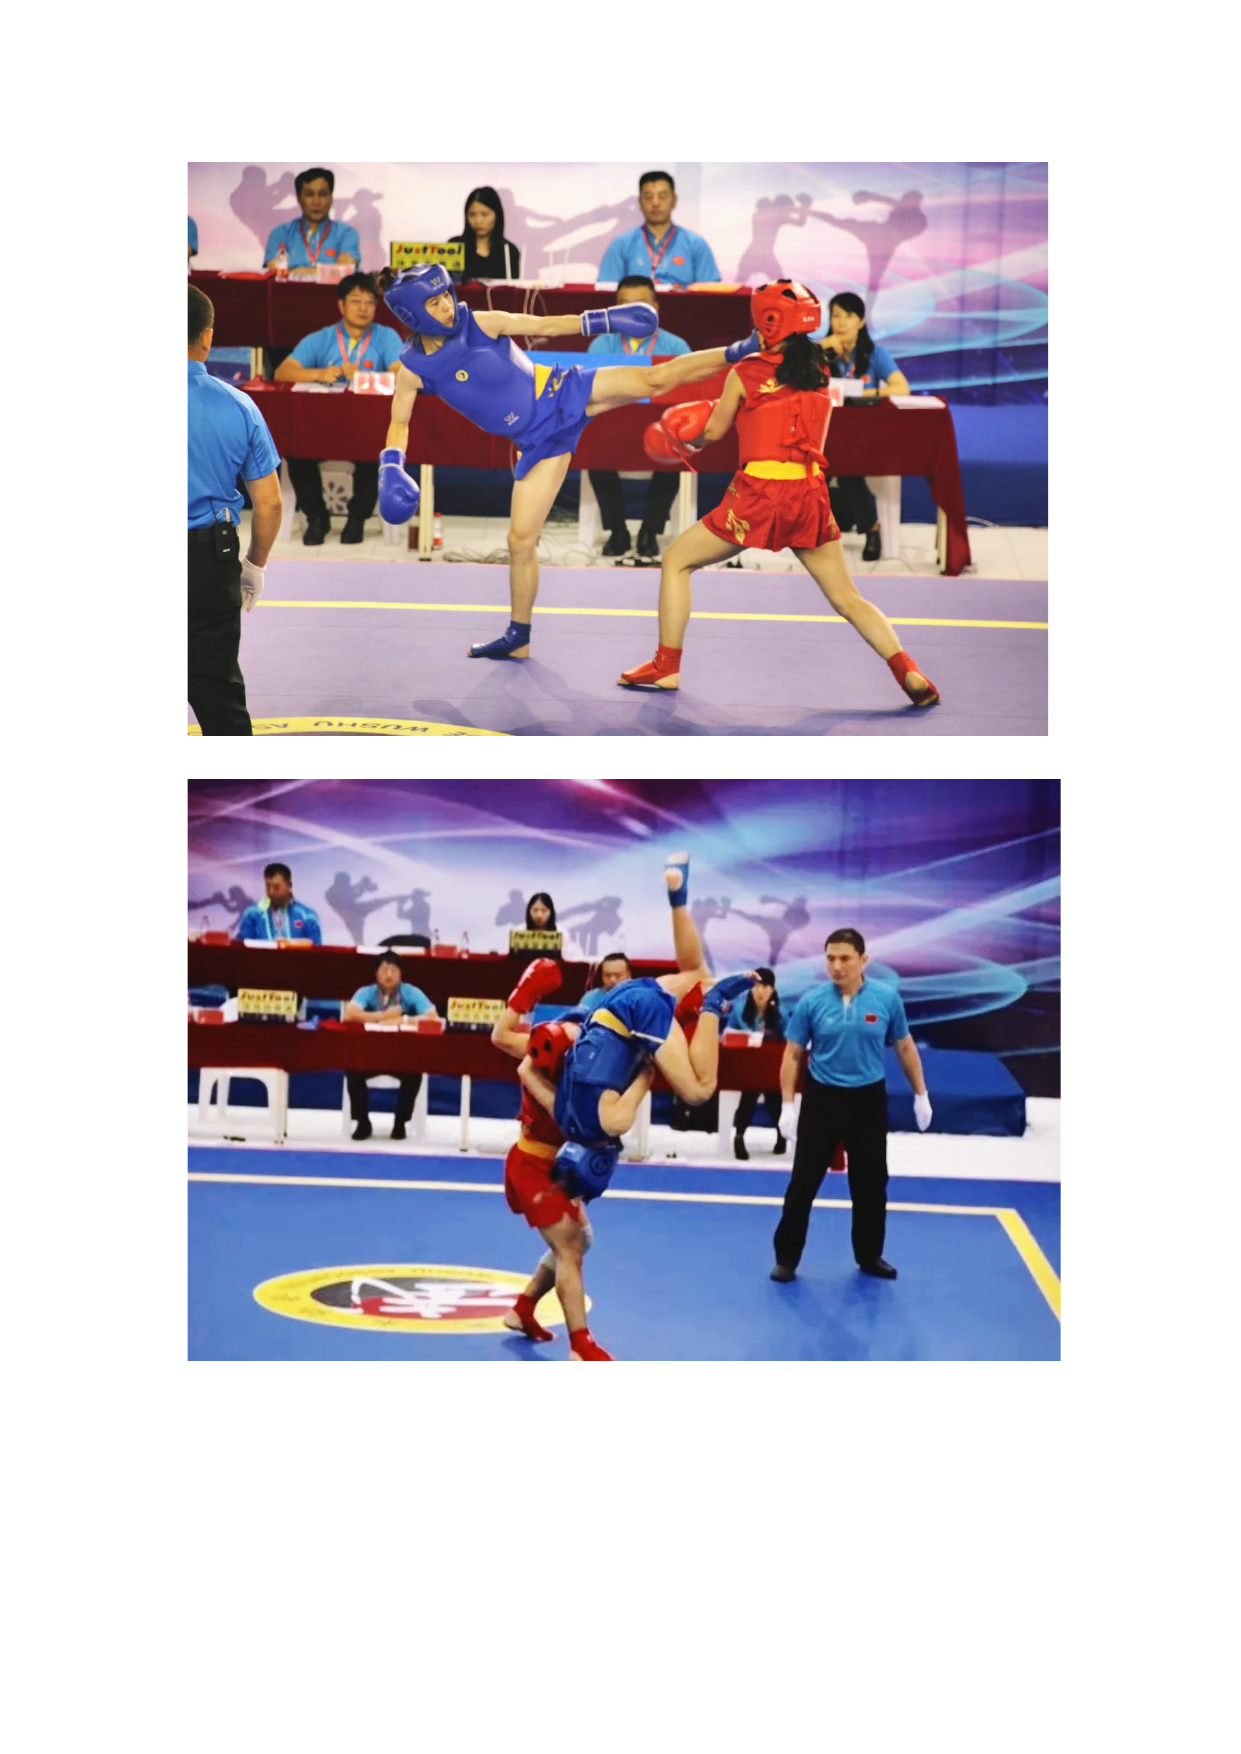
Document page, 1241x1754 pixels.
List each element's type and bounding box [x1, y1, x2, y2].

picture [187, 162, 1049, 736]
picture [187, 779, 1061, 1361]
